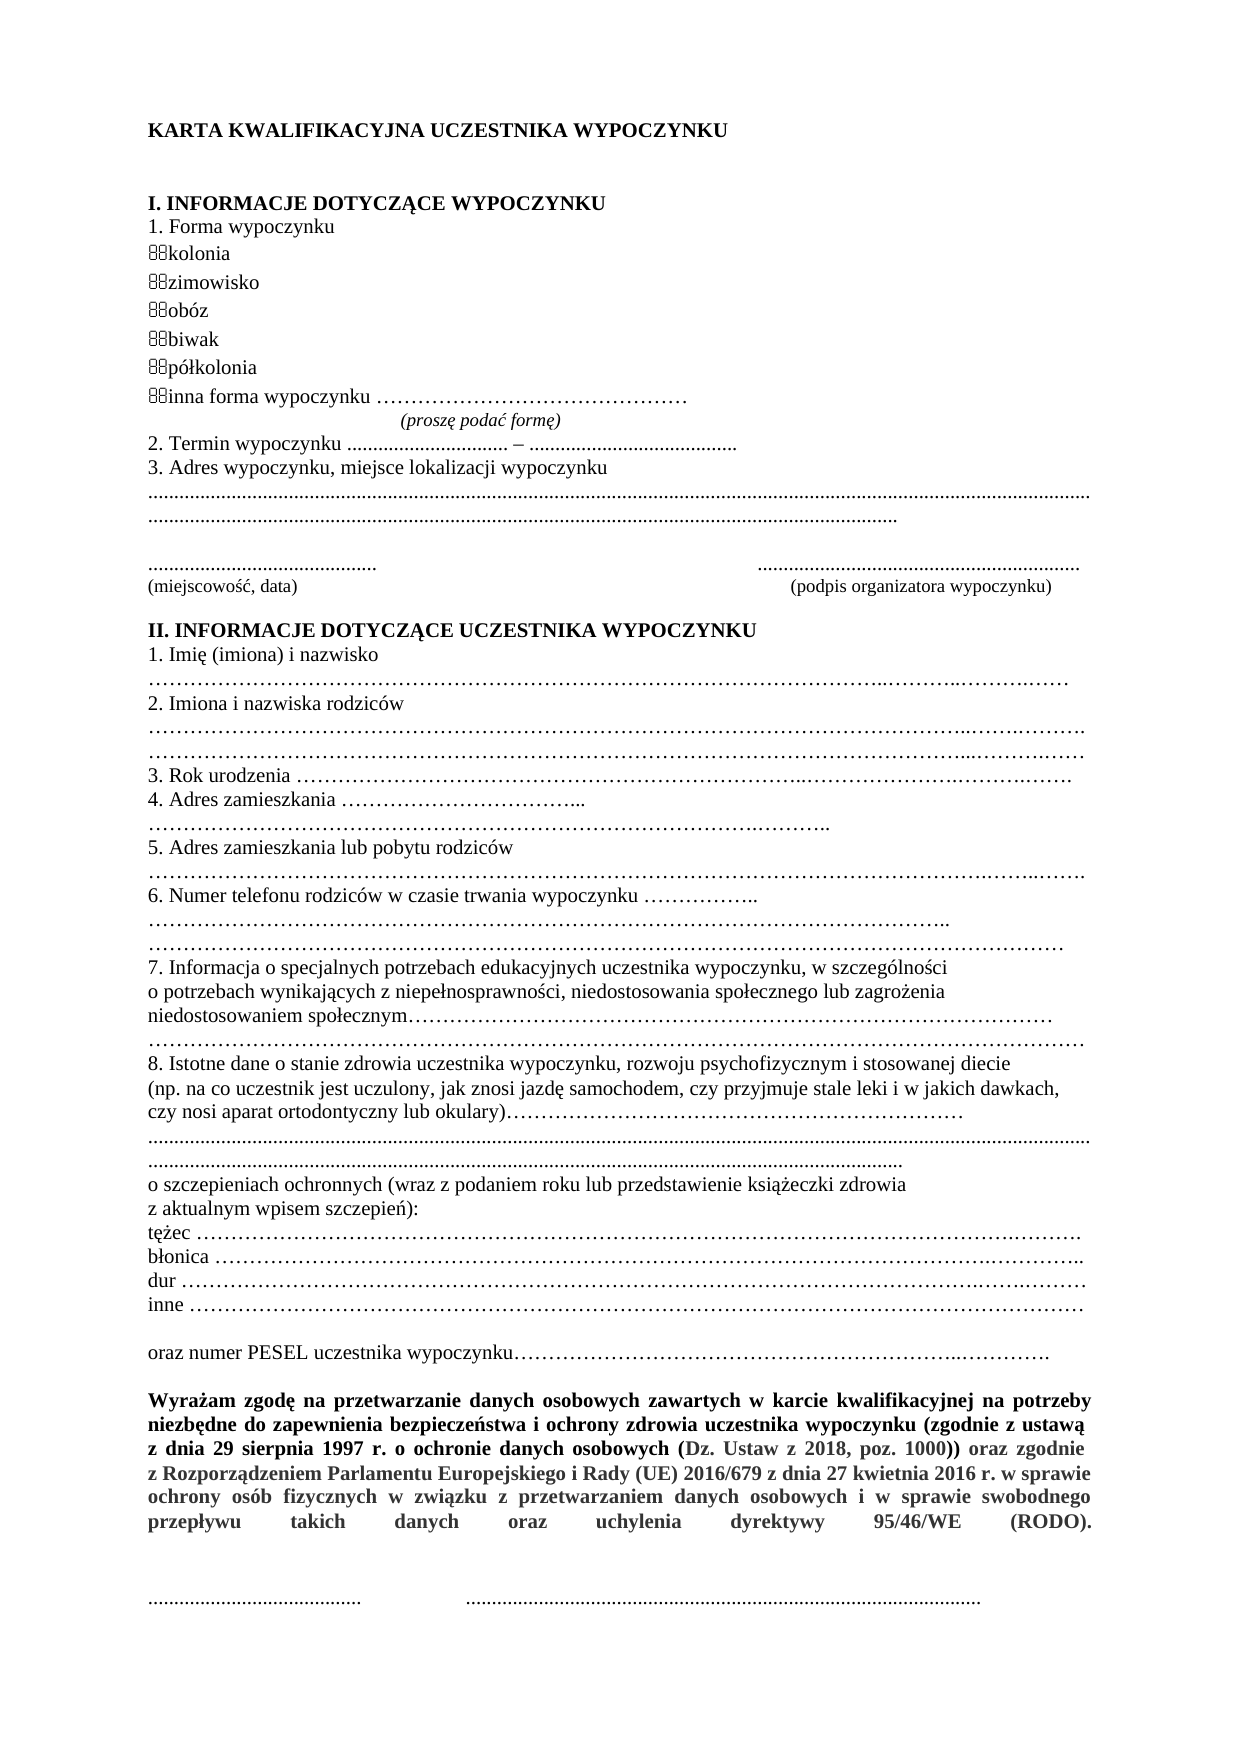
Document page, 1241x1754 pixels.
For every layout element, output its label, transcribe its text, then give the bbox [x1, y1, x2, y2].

text ………………………………………………………………………………………………………..…….………. [148, 714, 1093, 738]
text ..................................................................................................................................................................................................................................................................................................................................... [148, 479, 1093, 527]
text 2. Imiona i nazwiska rodziców [148, 690, 1093, 714]
text kolonia [148, 238, 1093, 267]
text 7. Informacja o specjalnych potrzebach edukacyjnych uczestnika wypoczynku, w szczególności [148, 955, 1093, 979]
text (miejscowość, data) (podpis organizatora wypoczynku) [148, 575, 1093, 597]
text ......................................... ................................................................................................... [148, 1585, 1093, 1609]
text 1. Forma wypoczynku [148, 214, 1093, 238]
text KARTA KWALIFIKACYJNA UCZESTNIKA WYPOCZYNKU [148, 118, 1093, 142]
text z aktualnym wpisem szczepień): [148, 1196, 1093, 1220]
text inna forma wypoczynku ……………………………………… [148, 381, 1093, 409]
text ……………………………………………………………………………………………………………………… [148, 1027, 1093, 1051]
text błonica ………………………………………………………………………………………………….………….. [148, 1244, 1093, 1268]
text dur …………………………………………………………………………………………………….…….……… [148, 1268, 1093, 1292]
text tężec ……………………………………………………………………………………………………….………. [148, 1220, 1093, 1244]
text 1. Imię (imiona) i nazwisko [148, 642, 1093, 666]
text ……………………………………………………………………………………………..………..……….…… [148, 666, 1093, 690]
text 6. Numer telefonu rodziców w czasie trwania wypoczynku ……………..…………………………………………………………………………………………………….. [148, 883, 1093, 931]
text I. INFORMACJE DOTYCZĄCE WYPOCZYNKU [148, 190, 1093, 214]
text (proszę podać formę) [148, 409, 1093, 431]
text oraz numer PESEL uczestnika wypoczynku………………………………………………………..…………. [148, 1340, 1093, 1364]
text 5. Adres zamieszkania lub pobytu rodziców [148, 835, 1093, 859]
text 8. Istotne dane o stanie zdrowia uczestnika wypoczynku, rozwoju psychofizycznym i stosowanej diecie [148, 1051, 1093, 1075]
text obóz [148, 295, 1093, 324]
text ............................................ .............................................................. [148, 551, 1093, 575]
text 3. Adres wypoczynku, miejsce lokalizacji wypoczynku [148, 455, 1093, 479]
text 4. Adres zamieszkania ……………………………...…………………………………………………………………………….……….. [148, 787, 1093, 835]
text …………………………………………………………………………………………………………………… [148, 931, 1093, 955]
text o szczepieniach ochronnych (wraz z podaniem roku lub przedstawienie książeczki zdrowia [148, 1172, 1093, 1196]
text Wyrażam zgodę na przetwarzanie danych osobowych zawartych w karcie kwalifikacyjnej na potrzeby niezbędne do zapewnienia bezpieczeństwa i ochrony zdrowia uczestnika wypoczynku (zgodnie z ustawą z dnia 29 sierpnia 1997 r. o ochronie danych osobowych (Dz. Ustaw z 2018, poz. 1000)) oraz zgodnie z Rozporządzeniem Parlamentu Europejskiego i Rady (UE) 2016/679 z dnia 27 kwietnia 2016 r. w sprawie ochrony osób fizycznych w związku z przetwarzaniem danych osobowych i w sprawie swobodnego przepływu takich danych oraz uchylenia dyrektywy 95/46/WE (RODO). [148, 1388, 1093, 1561]
text (np. na co uczestnik jest uczulony, jak znosi jazdę samochodem, czy przyjmuje stale leki i w jakich dawkach, czy nosi aparat ortodontyczny lub okulary)………………………………………………………… [148, 1075, 1093, 1123]
text o potrzebach wynikających z niepełnosprawności, niedostosowania społecznego lub zagrożenia niedostosowaniem społecznym………………………………………………………………………………… [148, 979, 1093, 1027]
text zimowisko [148, 267, 1093, 295]
text ...................................................................................................................................................................................................................................................................................................................................... [148, 1123, 1093, 1172]
text II. INFORMACJE DOTYCZĄCE UCZESTNIKA WYPOCZYNKU [148, 618, 1093, 642]
text ………………………………………………………………………………………………………….……..……. [148, 859, 1093, 883]
text ………………………………………………………………………………………………………...……….…… [148, 738, 1093, 763]
text inne ………………………………………………………………………………………………………………… [148, 1292, 1093, 1316]
text 2. Termin wypoczynku ............................... – ........................................ [148, 431, 1093, 455]
text 3. Rok urodzenia ………………………………………………………………..………………….……….……. [148, 763, 1093, 787]
text biwak [148, 324, 1093, 352]
text półkolonia [148, 352, 1093, 381]
